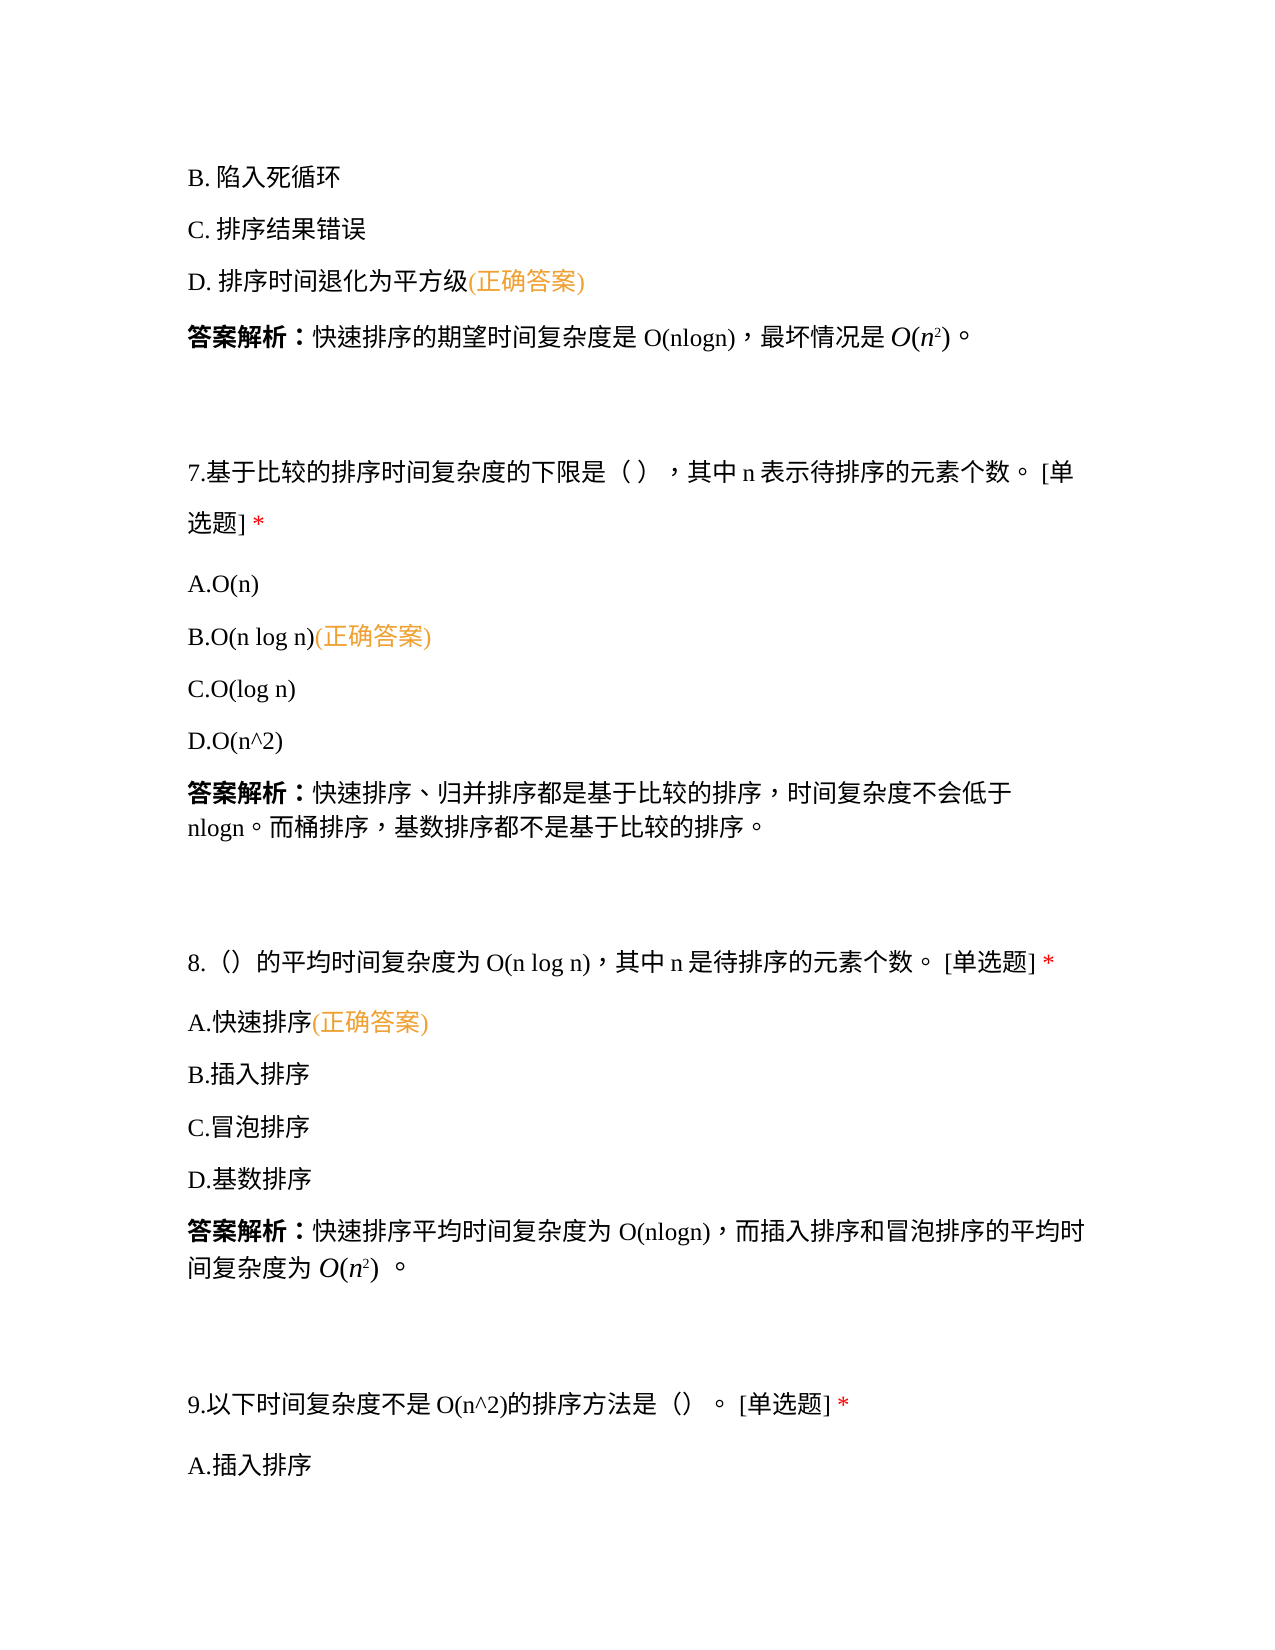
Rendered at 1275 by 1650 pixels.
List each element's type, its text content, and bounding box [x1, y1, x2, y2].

table_cell D. 排序时间退化为平方级(正确答案) [177, 256, 1075, 306]
table_cell C.冒泡排序 [177, 1101, 1075, 1151]
table_cell C. 排序结果错误 [177, 204, 1075, 254]
text 7.基于比较的排序时间复杂度的下限是（ ），其中n表示待排序的元素个数。 [单选题] * [187, 455, 1087, 540]
text 答案解析：快速排序、归并排序都是基于比较的排序，时间复杂度不会低于 nlogn。而桶排序，基数排序都不是基于比较的排序。 [187, 767, 1087, 843]
table_cell B.O(n log n)(正确答案) [177, 611, 1075, 661]
table_cell B.插入排序 [177, 1049, 1075, 1099]
text 答案解析：快速排序平均时间复杂度为 O(nlogn)，而插入排序和冒泡排序的平均时间复杂度为 O(n2) 。 [187, 1205, 1087, 1286]
table_cell D.基数排序 [177, 1153, 1075, 1203]
table_cell D.O(n^2) [177, 715, 1075, 766]
table_cell C.O(log n) [177, 663, 1075, 713]
text 8.（）的平均时间复杂度为O(n log n)，其中n是待排序的元素个数。 [单选题] * [187, 944, 1087, 978]
table_header A.快速排序(正确答案) [177, 997, 1075, 1047]
text 答案解析：快速排序的期望时间复杂度是 O(nlogn)，最坏情况是O(n2)。 [187, 308, 1087, 354]
text 9.以下时间复杂度不是O(n^2)的排序方法是（）。 [单选题] * [187, 1386, 1087, 1421]
table_header A.O(n) [177, 559, 1075, 609]
table_header A.插入排序 [177, 1439, 1075, 1489]
table_cell B. 陷入死循环 [177, 152, 1075, 202]
